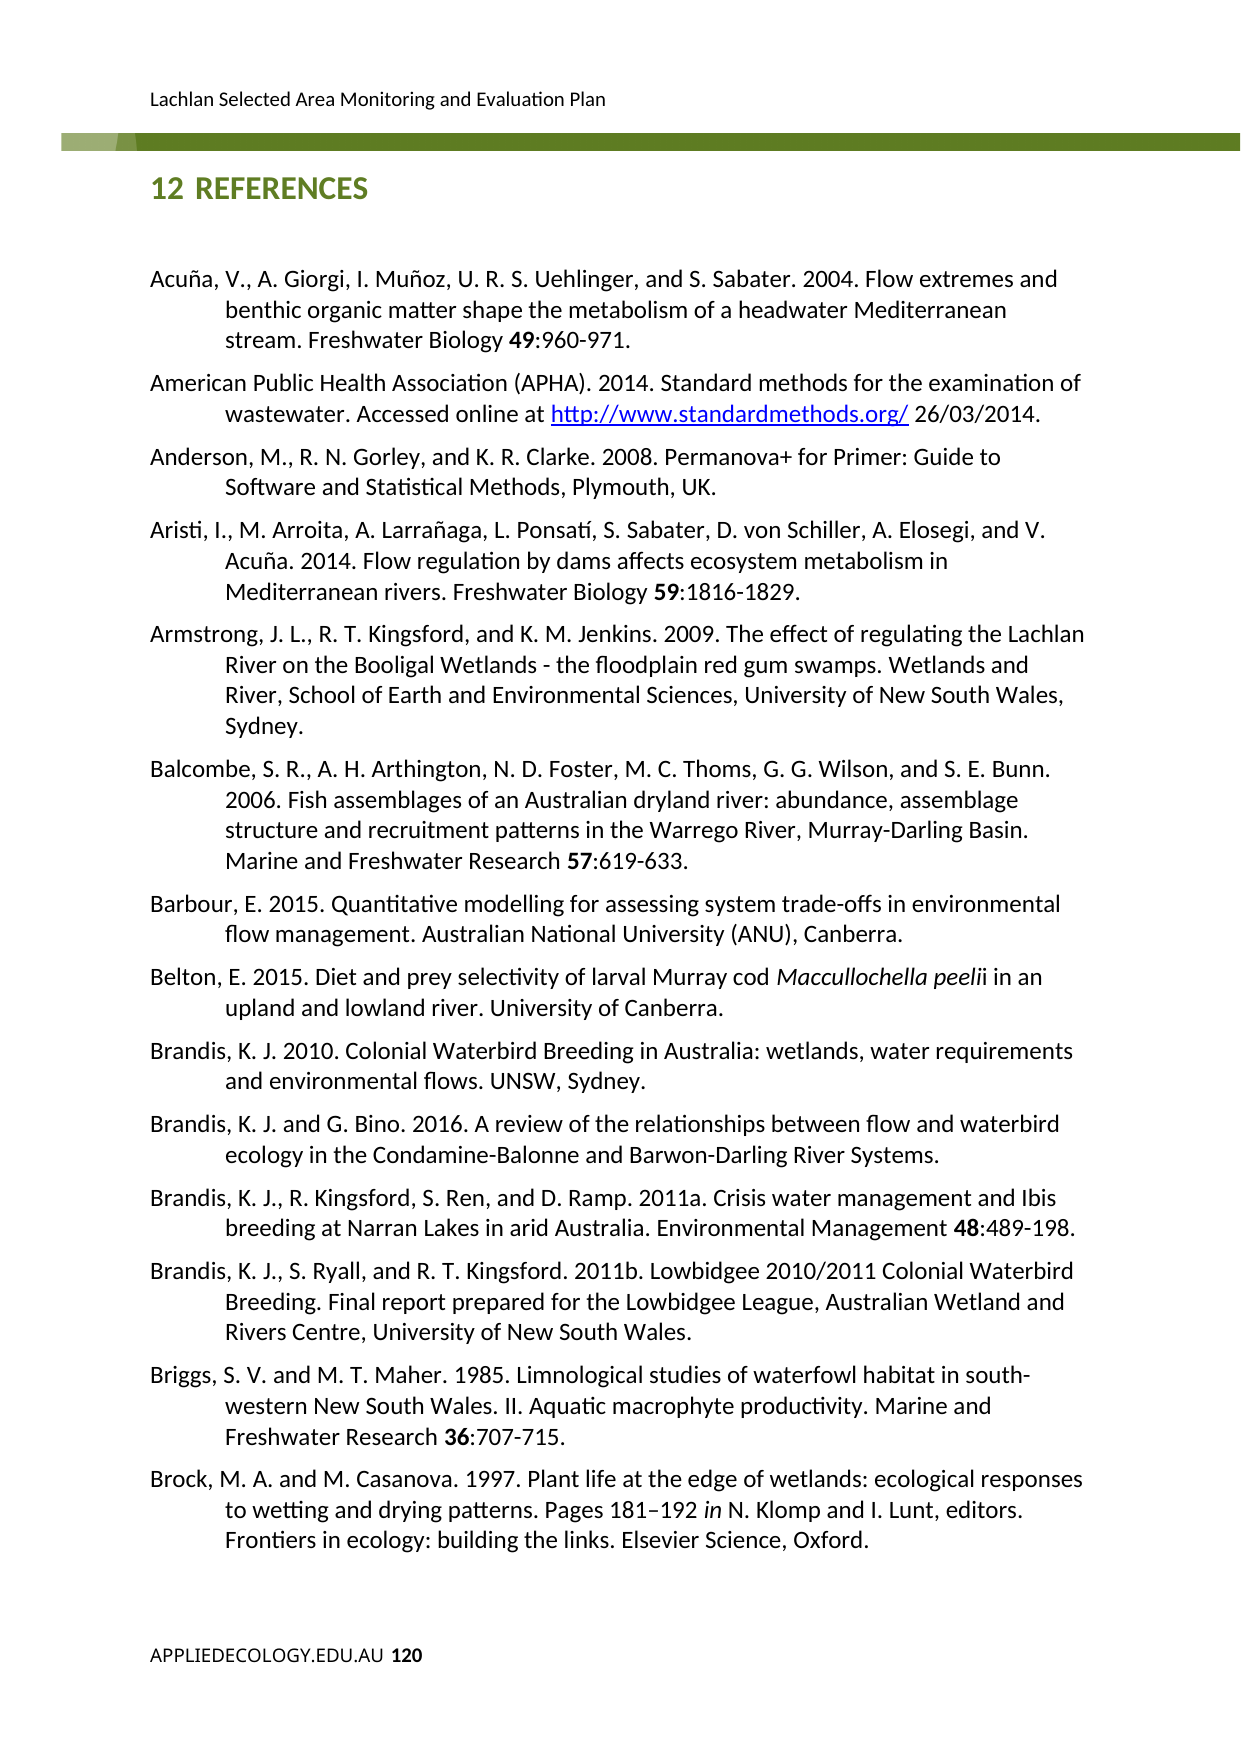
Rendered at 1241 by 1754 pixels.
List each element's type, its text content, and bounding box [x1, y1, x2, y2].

text Anderson, M., R. N. Gorley, and K. R. Clarke. 2008. Permanova+ for Primer: Guide to Software and Statistical Methods, Plymouth, UK. [150, 441, 1090, 502]
text Belton, E. 2015. Diet and prey selectivity of larval Murray cod Maccullochella peelii in an upland and lowland river. University of Canberra. [150, 961, 1090, 1022]
picture [61, 133, 1241, 151]
text Balcombe, S. R., A. H. Arthington, N. D. Foster, M. C. Thoms, G. G. Wilson, and S. E. Bunn. 2006. Fish assemblages of an Australian dryland river: abundance, assemblage structure and recruitment patterns in the Warrego River, Murray-Darling Basin. Marine and Freshwater Research 57:619-633. [150, 753, 1090, 875]
text Aristi, I., M. Arroita, A. Larrañaga, L. Ponsatí, S. Sabater, D. von Schiller, A. Elosegi, and V. Acuña. 2014. Flow regulation by dams affects ecosystem metabolism in Mediterranean rivers. Freshwater Biology 59:1816-1829. [150, 514, 1090, 606]
text Brandis, K. J., S. Ryall, and R. T. Kingsford. 2011b. Lowbidgee 2010/2011 Colonial Waterbird Breeding. Final report prepared for the Lowbidgee League, Australian Wetland and Rivers Centre, University of New South Wales. [150, 1256, 1090, 1347]
text Armstrong, J. L., R. T. Kingsford, and K. M. Jenkins. 2009. The effect of regulating the Lachlan River on the Booligal Wetlands - the floodplain red gum swamps. Wetlands and River, School of Earth and Environmental Sciences, University of New South Wales, Sydney. [150, 619, 1090, 741]
text Brock, M. A. and M. Casanova. 1997. Plant life at the edge of wetlands: ecological responses to wetting and drying patterns. Pages 181–192 in N. Klomp and I. Lunt, editors. Frontiers in ecology: building the links. Elsevier Science, Oxford. [150, 1464, 1090, 1555]
text Brandis, K. J., R. Kingsford, S. Ren, and D. Ramp. 2011a. Crisis water management and Ibis breeding at Narran Lakes in arid Australia. Environmental Management 48:489-198. [150, 1182, 1090, 1243]
text Acuña, V., A. Giorgi, I. Muñoz, U. R. S. Uehlinger, and S. Sabater. 2004. Flow extremes and benthic organic matter shape the metabolism of a headwater Mediterranean stream. Freshwater Biology 49:960-971. [150, 263, 1090, 355]
text Brandis, K. J. and G. Bino. 2016. A review of the relationships between flow and waterbird ecology in the Condamine-Balonne and Barwon-Darling River Systems. [150, 1108, 1090, 1169]
text Briggs, S. V. and M. T. Maher. 1985. Limnological studies of waterfowl habitat in south-western New South Wales. II. Aquatic macrophyte productivity. Marine and Freshwater Research 36:707-715. [150, 1359, 1090, 1451]
text American Public Health Association (APHA). 2014. Standard methods for the examination of wastewater. Accessed online at http://www.standardmethods.org/ 26/03/2014. [150, 367, 1090, 428]
text Barbour, E. 2015. Quantitative modelling for assessing system trade-offs in environmental flow management. Australian National University (ANU), Canberra. [150, 888, 1090, 949]
subtitle References [150, 167, 1090, 208]
text Brandis, K. J. 2010. Colonial Waterbird Breeding in Australia: wetlands, water requirements and environmental flows. UNSW, Sydney. [150, 1035, 1090, 1096]
